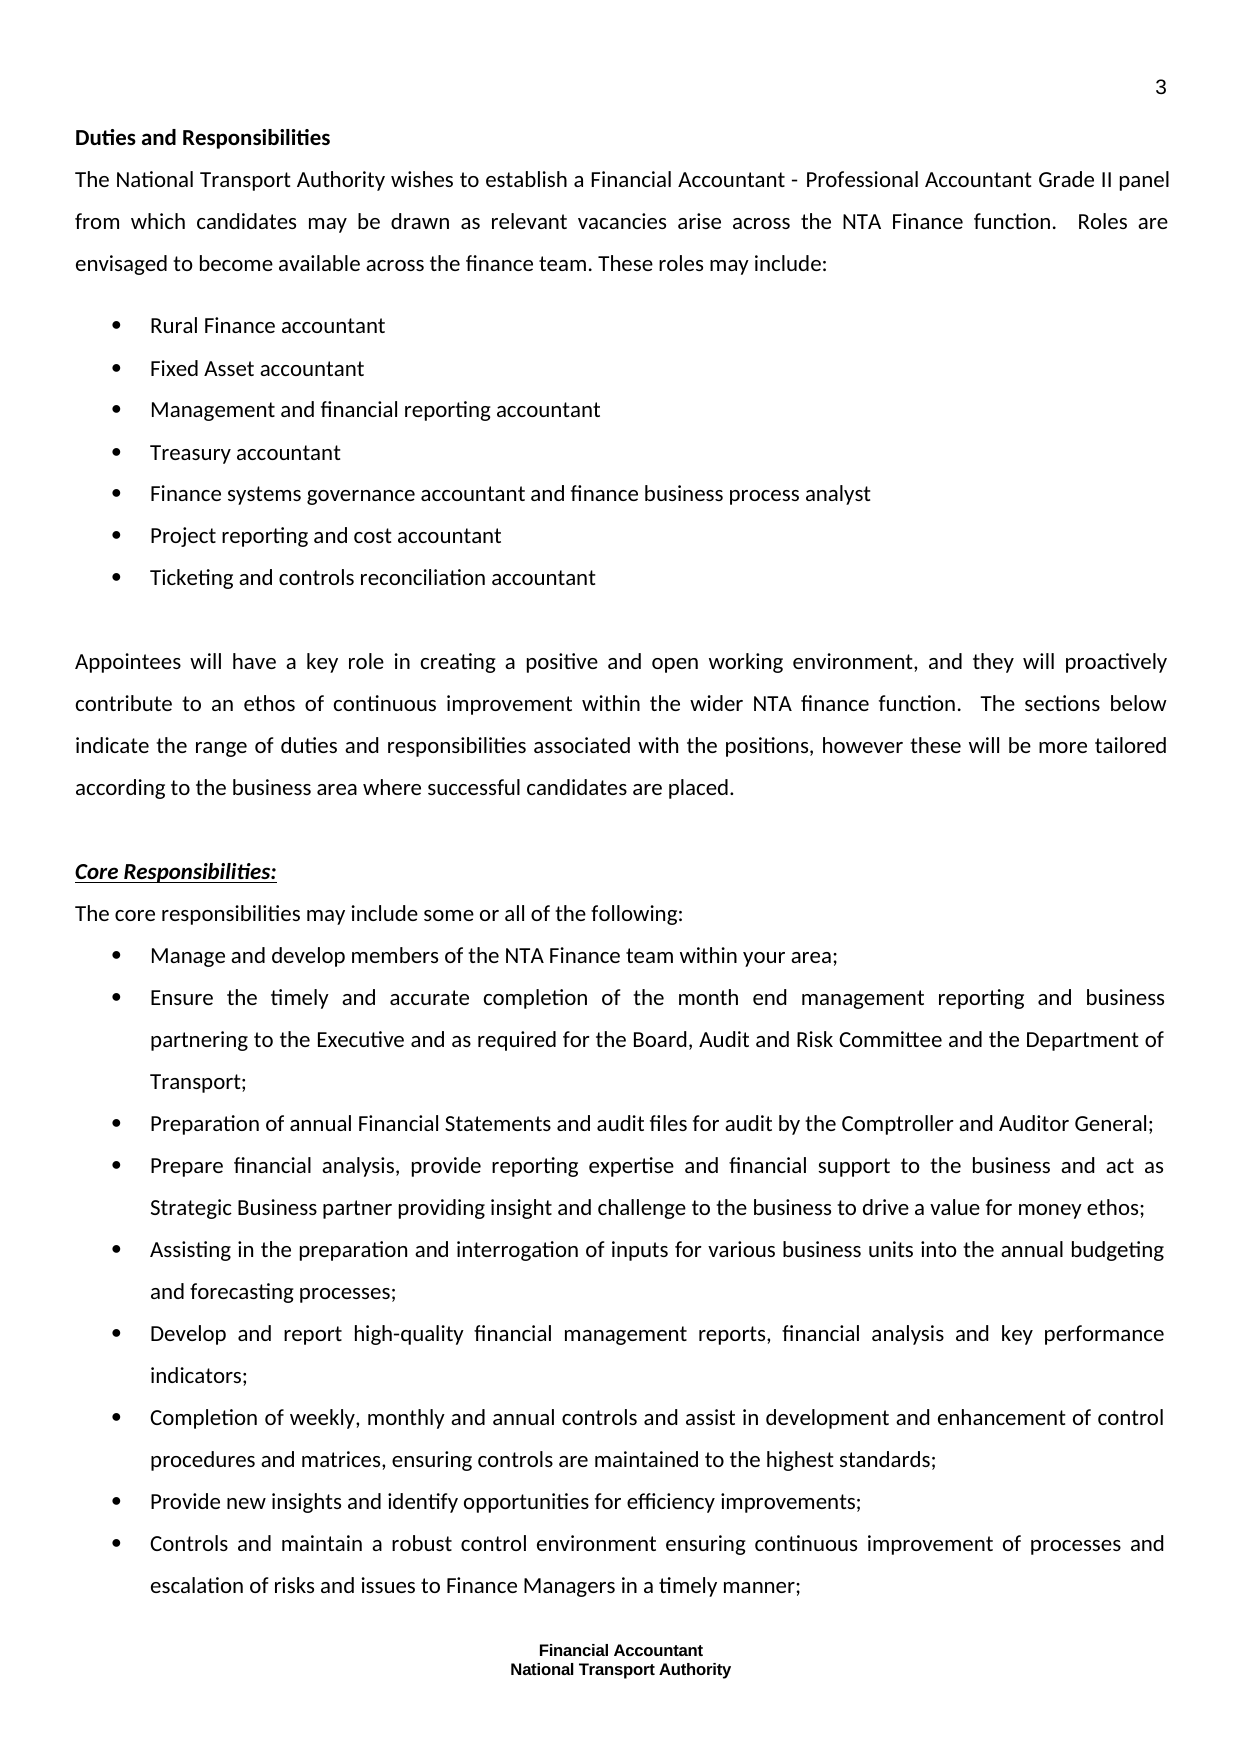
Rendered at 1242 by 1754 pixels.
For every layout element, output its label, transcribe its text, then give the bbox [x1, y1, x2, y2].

list Develop and report high-quality financial management reports, financial analysis and key performance indicators; [112, 1319, 1167, 1389]
text Duties and Responsibilities [75, 123, 1170, 151]
list Preparation of annual Financial Statements and audit files for audit by the Comptroller and Auditor General; [112, 1109, 1167, 1137]
list Rural Finance accountant [112, 312, 1170, 340]
list Controls and maintain a robust control environment ensuring continuous improvement of processes and escalation of risks and issues to Finance Managers in a timely manner; [112, 1529, 1167, 1599]
list Ticketing and controls reconciliation accountant [112, 563, 1170, 592]
text Core Responsibilities: [75, 857, 1170, 885]
list Prepare financial analysis, provide reporting expertise and financial support to the business and act as Strategic Business partner providing insight and challenge to the business to drive a value for money ethos; [112, 1151, 1167, 1221]
text The core responsibilities may include some or all of the following: [75, 899, 1170, 927]
text Appointees will have a key role in creating a positive and open working environment, and they will proactively contribute to an ethos of continuous improvement within the wider NTA finance function. The sections below indicate the range of duties and responsibilities associated with the positions, however these will be more tailored according to the business area where successful candidates are placed. [75, 647, 1170, 801]
text The National Transport Authority wishes to establish a Financial Accountant - Professional Accountant Grade II panel from which candidates may be drawn as relevant vacancies arise across the NTA Finance function. Roles are envisaged to become available across the finance team. These roles may include: [75, 165, 1170, 277]
list Treasury accountant [112, 438, 1170, 466]
list Management and financial reporting accountant [112, 396, 1170, 424]
list Provide new insights and identify opportunities for efficiency improvements; [112, 1487, 1167, 1515]
list Assisting in the preparation and interrogation of inputs for various business units into the annual budgeting and forecasting processes; [112, 1235, 1167, 1305]
list Completion of weekly, monthly and annual controls and assist in development and enhancement of control procedures and matrices, ensuring controls are maintained to the highest standards; [112, 1403, 1167, 1473]
list Manage and develop members of the NTA Finance team within your area; [112, 941, 1167, 969]
list Ensure the timely and accurate completion of the month end management reporting and business partnering to the Executive and as required for the Board, Audit and Risk Committee and the Department of Transport; [112, 983, 1167, 1095]
list Project reporting and cost accountant [112, 522, 1170, 549]
list Fixed Asset accountant [112, 354, 1170, 382]
list Finance systems governance accountant and finance business process analyst [112, 479, 1170, 508]
